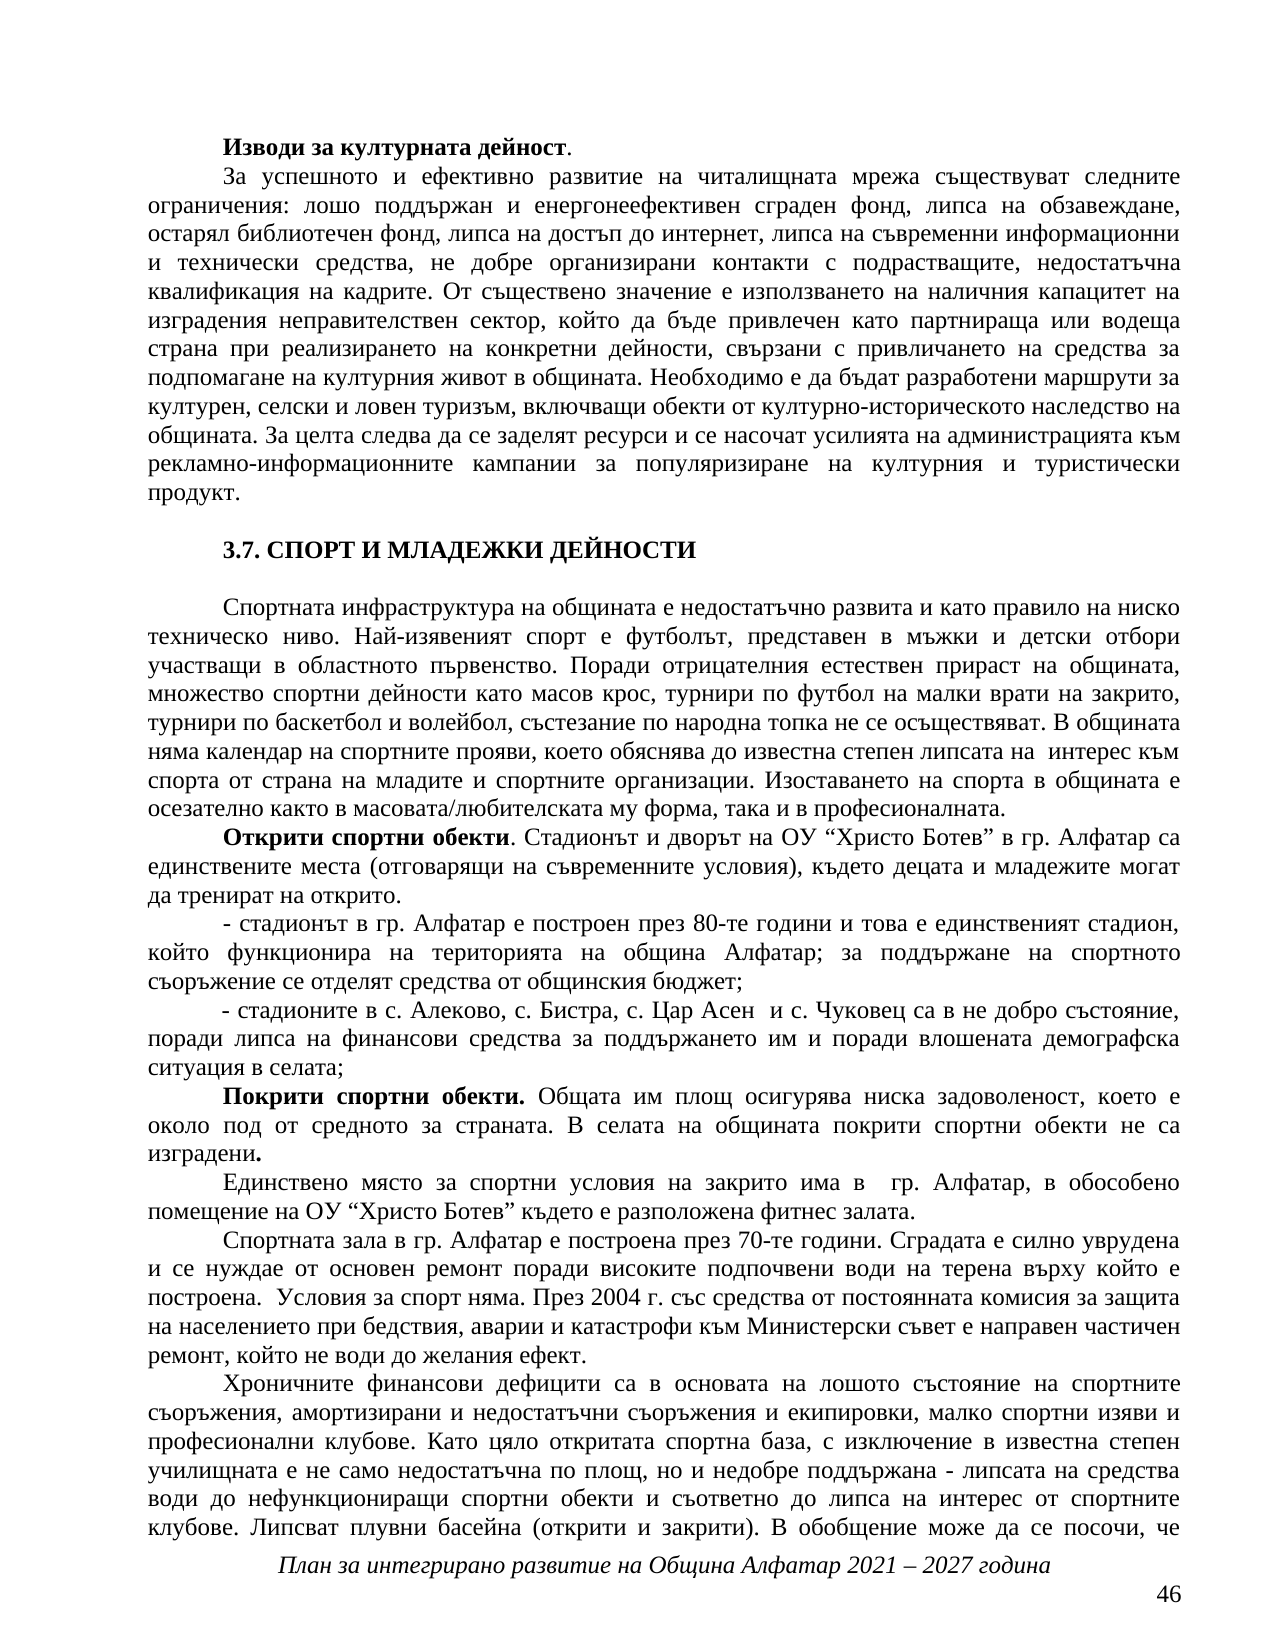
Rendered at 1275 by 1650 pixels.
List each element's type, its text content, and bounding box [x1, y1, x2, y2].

text 3.7. СПОРТ И МЛАДЕЖКИ ДЕЙНОСТИ [148, 535, 1181, 563]
text - стадионите в с. Алеково, с. Бистра, с. Цар Асен и с. Чуковец са в не добро състояние, поради липса на финансови средства за поддържането им и поради влошената демографска ситуация в селата; [148, 995, 1181, 1081]
text Единствено място за спортни условия на закрито има в гр. Алфатар, в обособено помещение на ОУ “Христо Ботев” където е разположена фитнес залата. [148, 1167, 1181, 1225]
text Спортната зала в гр. Алфатар е построена през 70-те години. Сградата е силно уврудена и се нуждае от основен ремонт поради високите подпочвени води на терена върху който е построена. Условия за спорт няма. През 2004 г. със средства от постоянната комисия за защита на населението при бедствия, аварии и катастрофи към Министерски съвет е направен частичен ремонт, който не води до желания ефект. [148, 1225, 1181, 1368]
text Изводи за културната дейност. [148, 132, 1181, 161]
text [148, 1368, 1181, 1541]
text Спортната инфраструктура на общината е недостатъчно развита и като правило на ниско техническо ниво. Най-изявеният спорт е футболът, представен в мъжки и детски отбори участващи в областното първенство. Поради отрицателния естествен прираст на общината, множество спортни дейности като масов крос, турнири по футбол на малки врати на закрито, турнири по баскетбол и волейбол, състезание по народна топка не се осъществяват. В общината няма календар на спортните прояви, което обяснява до известна степен липсата на интерес към спорта от страна на младите и спортните организации. Изоставането на спорта в общината е осезателно както в масовата/любителската му форма, така и в професионалната. [148, 592, 1181, 822]
text За успешното и ефективно развитие на читалищната мрежа съществуват следните ограничения: лошо поддържан и енергонеефективен сграден фонд, липса на обзавеждане, остарял библиотечен фонд, липса на достъп до интернет, липса на съвременни информационни и технически средства, не добре организирани контакти с подрастващите, недостатъчна квалификация на кадрите. От съществено значение е използването на наличния капацитет на изградения неправителствен сектор, който да бъде привлечен като партнираща или водеща страна при реализирането на конкретни дейности, свързани с привличането на средства за подпомагане на културния живот в общината. Необходимо е да бъдат разработени маршрути за културен, селски и ловен туризъм, включващи обекти от културно-историческото наследство на общината. За целта следва да се заделят ресурси и се насочат усилията на администрацията към рекламно-информационните кампании за популяризиране на културния и туристически продукт. [148, 161, 1181, 506]
text - стадионът в гр. Алфатар е построен през 80-те години и това е единственият стадион, който функционира на територията на община Алфатар; за поддържане на спортното съоръжение се отделят средства от общинския бюджет; [148, 908, 1181, 995]
text Покрити спортни обекти. Общата им площ осигурява ниска задоволеност, което е около под от средното за страната. В селата на общината покрити спортни обекти не са изградени. [148, 1081, 1181, 1167]
text Открити спортни обекти. Стадионът и дворът на ОУ “Христо Ботев” в гр. Алфатар са единствените места (отговарящи на съвременните условия), където децата и младежите могат да тренират на открито. [148, 822, 1181, 908]
